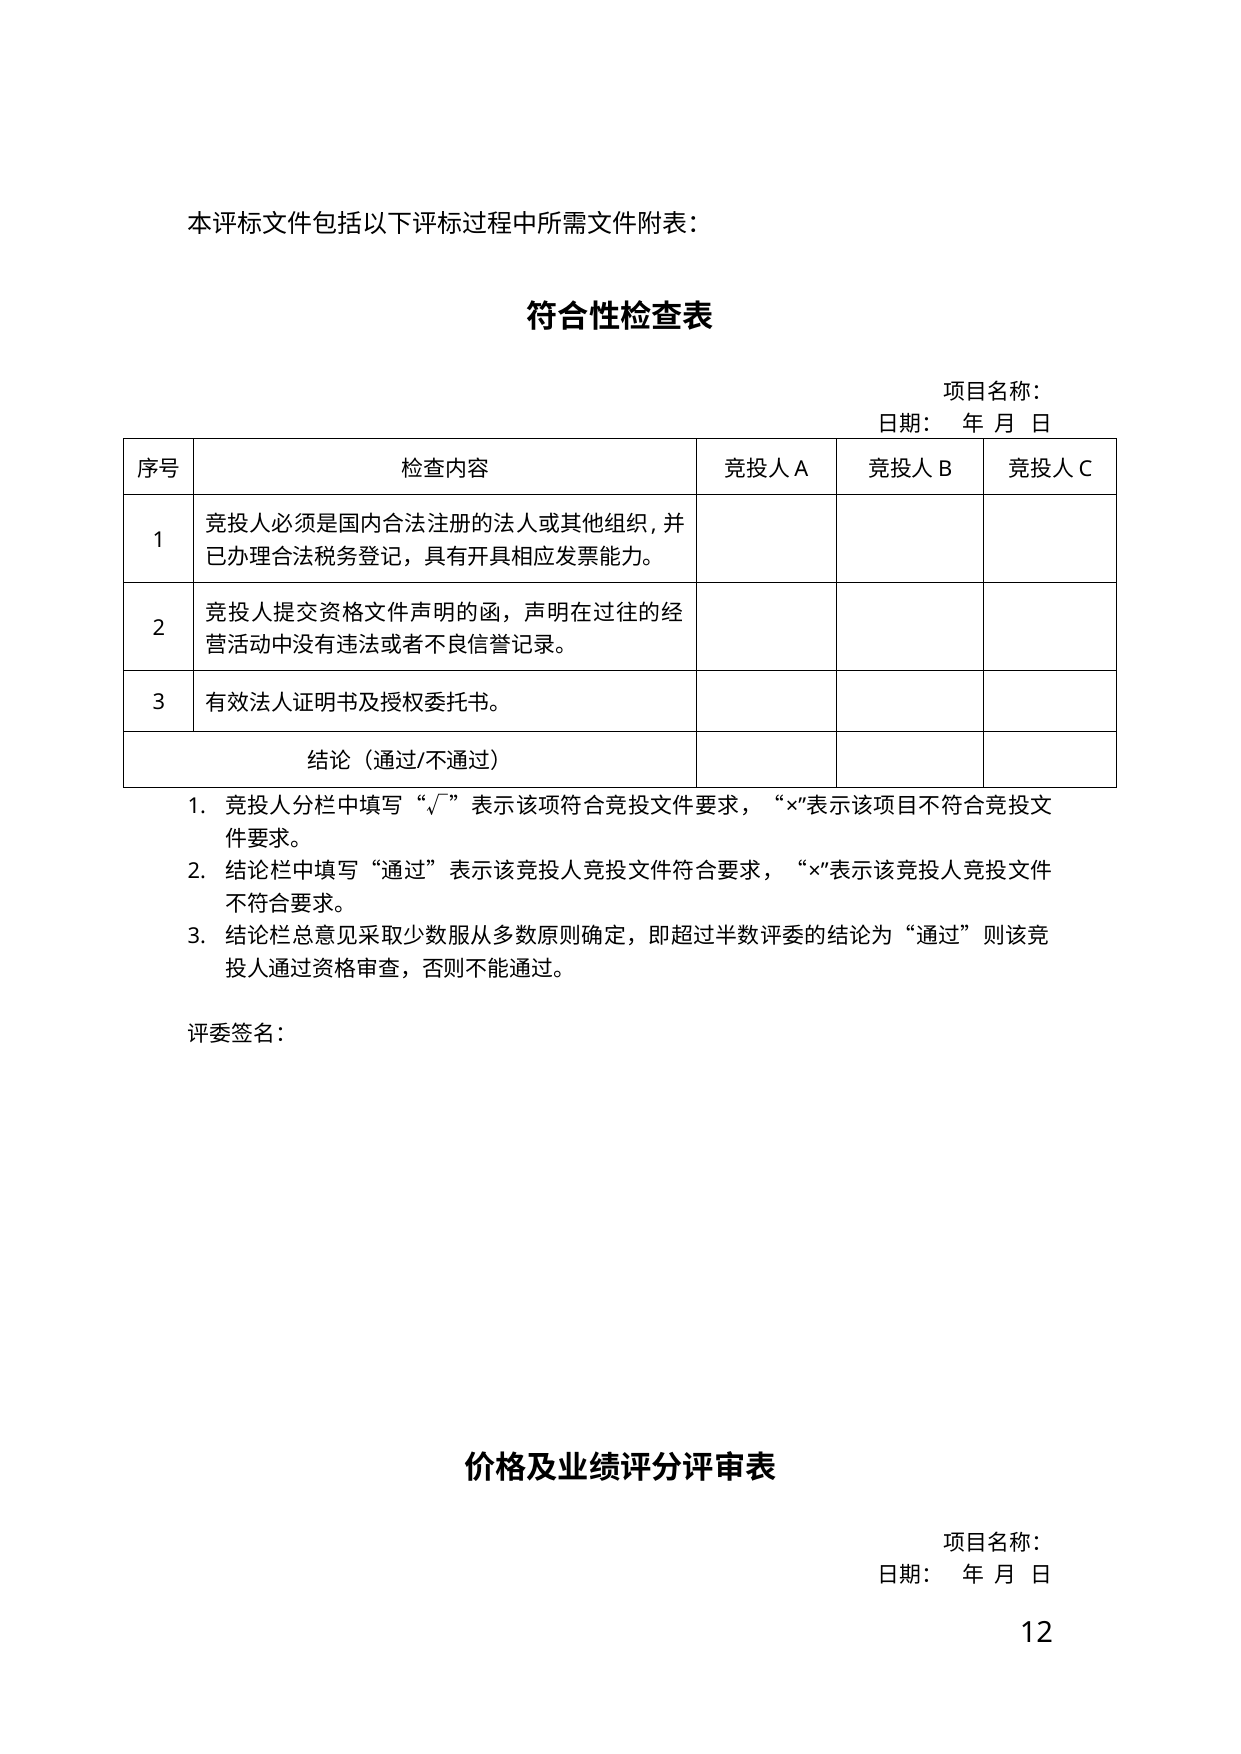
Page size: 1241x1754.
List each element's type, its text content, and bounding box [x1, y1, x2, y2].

text 项目名称： [187, 373, 1053, 406]
table_cell 结论（通过/不通过） [124, 732, 696, 787]
text 日期： 年 月 日 [187, 1557, 1053, 1589]
list 竞投人分栏中填写“√”表示该项符合竞投文件要求，“×”表示该项目不符合竞投文件要求。 [187, 788, 1053, 853]
text 价格及业绩评分评审表 [187, 1432, 1053, 1497]
table_cell [697, 583, 836, 670]
table_header 竞投人C [984, 439, 1116, 494]
table_cell [697, 671, 836, 731]
text 项目名称： [187, 1524, 1053, 1557]
table_cell 有效法人证明书及授权委托书。 [194, 671, 696, 731]
table_cell 2 [124, 583, 193, 670]
text 日期： 年 月 日 [187, 406, 1053, 438]
table_cell 竞投人必须是国内合法注册的法人或其他组织, 并已办理合法税务登记，具有开具相应发票能力。 [194, 495, 696, 582]
table_header 竞投人B [837, 439, 983, 494]
list 结论栏总意见采取少数服从多数原则确定，即超过半数评委的结论为“通过”则该竞投人通过资格审查，否则不能通过。 [187, 918, 1053, 983]
table_cell [984, 495, 1116, 582]
text 符合性检查表 [187, 281, 1053, 346]
table_cell [837, 583, 983, 670]
table_cell [984, 732, 1116, 787]
table_cell [837, 671, 983, 731]
table_cell [697, 732, 836, 787]
table_cell [837, 732, 983, 787]
text 评委签名： [187, 1015, 1053, 1048]
table_cell 3 [124, 671, 193, 731]
table_cell [697, 495, 836, 582]
table_cell [984, 671, 1116, 731]
table_cell 竞投人提交资格文件声明的函，声明在过往的经营活动中没有违法或者不良信誉记录。 [194, 583, 696, 670]
table_header 检查内容 [194, 439, 696, 494]
list 结论栏中填写“通过”表示该竞投人竞投文件符合要求，“×”表示该竞投人竞投文件不符合要求。 [187, 853, 1053, 918]
table_cell [837, 495, 983, 582]
table_header 竞投人A [697, 439, 836, 494]
table_cell [984, 583, 1116, 670]
table_cell 1 [124, 495, 193, 582]
text 本评标文件包括以下评标过程中所需文件附表： [187, 189, 1053, 254]
table_header 序号 [124, 439, 193, 494]
